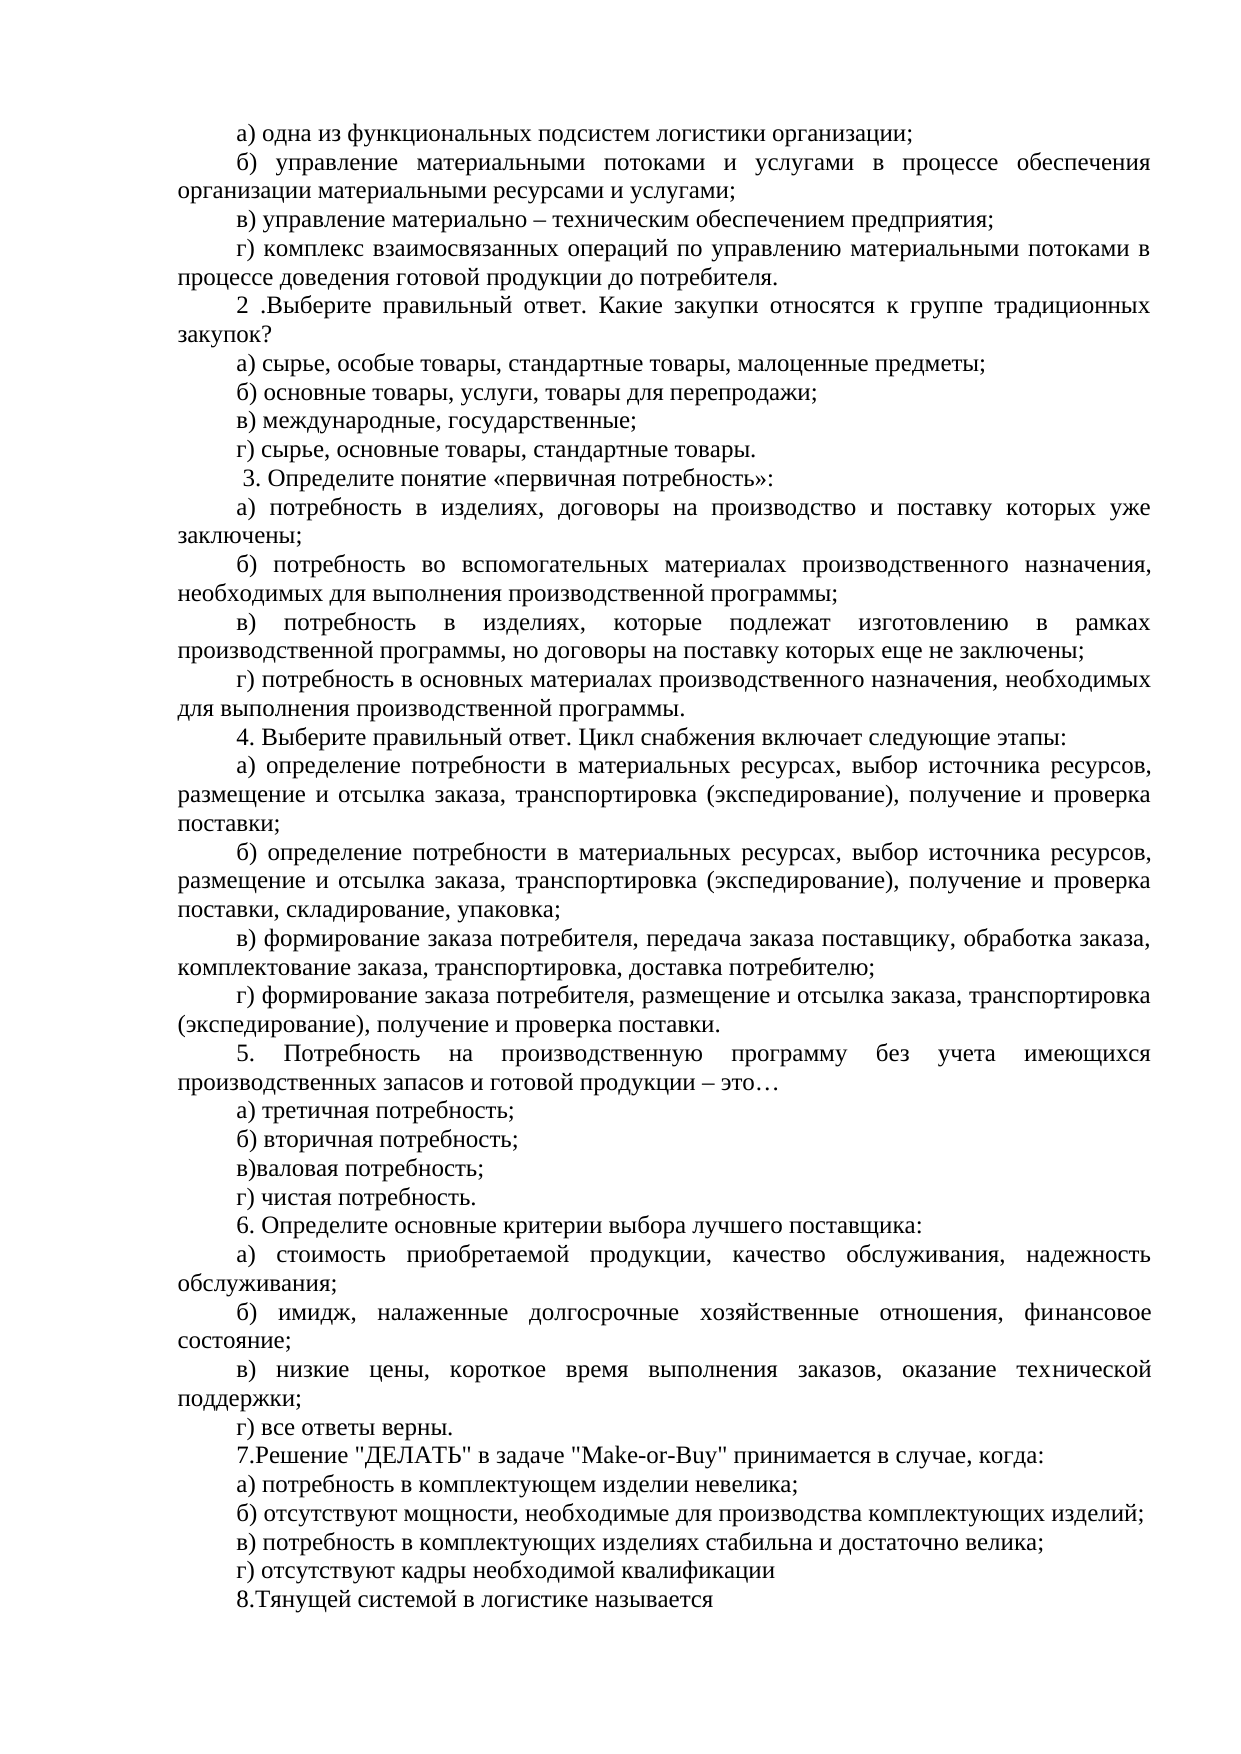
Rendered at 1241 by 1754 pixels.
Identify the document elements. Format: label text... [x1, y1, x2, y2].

text г) все ответы верны. [177, 1412, 1152, 1441]
text в) международные, государственные; [177, 406, 1152, 434]
text г) чистая потребность. [177, 1182, 1152, 1211]
text в) управление материально – техническим обеспечением предприятия; [177, 204, 1152, 233]
text в) потребность в изделиях, которые подлежат изготовлению в рамках производственной программы, но договоры на поставку которых еще не заключены; [177, 607, 1152, 664]
text 6. Определите основные критерии выбора лучшего поставщика: [177, 1211, 1152, 1239]
text а) третичная потребность; [177, 1096, 1152, 1124]
text 5. Потребность на производственную программу без учета имеющихся производственных запасов и готовой продукции – это… [177, 1038, 1152, 1096]
text а) определение потребности в материальных ресурсах, выбор источника ресурсов, размещение и отсылка заказа, транспортировка (экспедирование), получение и проверка поставки; [177, 751, 1152, 837]
text г) комплекс взаимосвязанных операций по управлению материальными потоками в процессе доведения готовой продукции до потребителя. [177, 233, 1152, 291]
text а) одна из функциональных подсистем логистики организации; [177, 118, 1152, 147]
text в)валовая потребность; [177, 1153, 1152, 1182]
text в) потребность в комплектующих изделиях стабильна и достаточно велика; [177, 1527, 1152, 1556]
text б) основные товары, услуги, товары для перепродажи; [177, 377, 1152, 406]
text а) стоимость приобретаемой продукции, качество обслуживания, надежность обслуживания; [177, 1239, 1152, 1297]
text г) потребность в основных материалах производственного назначения, необходимых для выполнения производственной программы. [177, 664, 1152, 722]
text а) потребность в комплектующем изделии невелика; [177, 1469, 1152, 1498]
text б) вторичная потребность; [177, 1124, 1152, 1153]
text г) сырье, основные товары, стандартные товары. [177, 434, 1152, 463]
text б) определение потребности в материальных ресурсах, выбор источника ресурсов, размещение и отсылка заказа, транспортировка (экспедирование), получение и проверка поставки, складирование, упаковка; [177, 837, 1152, 923]
text б) имидж, налаженные долгосрочные хозяйственные отношения, финансовое состояние; [177, 1297, 1152, 1354]
text 2 .Выберите правильный ответ. Какие закупки относятся к группе традиционных закупок? [177, 291, 1152, 348]
text 7.Решение "ДЕЛАТЬ" в задаче "Make-or-Buy" принимается в случае, когда: [177, 1441, 1152, 1469]
text 3. Определите понятие «первичная потребность»: [177, 463, 1152, 492]
text а) сырье, особые товары, стандартные товары, малоценные предметы; [177, 348, 1152, 377]
text б) потребность во вспомогательных материалах производственного назначения, необходимых для выполнения производственной программы; [177, 549, 1152, 607]
text 8.Тянущей системой в логистике называется [177, 1584, 1152, 1613]
text в) низкие цены, короткое время выполнения заказов, оказание технической поддержки; [177, 1354, 1152, 1412]
text б) управление материальными потоками и услугами в процессе обеспечения организации материальными ресурсами и услугами; [177, 147, 1152, 204]
text б) отсутствуют мощности, необходимые для производства комплектующих изделий; [177, 1498, 1152, 1527]
text в) формирование заказа потребителя, передача заказа поставщику, обработка заказа, комплектование заказа, транспортировка, доставка потребителю; [177, 923, 1152, 981]
text г) отсутствуют кадры необходимой квалификации [177, 1556, 1152, 1584]
text а) потребность в изделиях, договоры на производство и поставку которых уже заключены; [177, 492, 1152, 549]
text г) формирование заказа потребителя, размещение и отсылка заказа, транспортировка (экспедирование), получение и проверка поставки. [177, 981, 1152, 1038]
text 4. Выберите правильный ответ. Цикл снабжения включает следующие этапы: [177, 722, 1152, 751]
